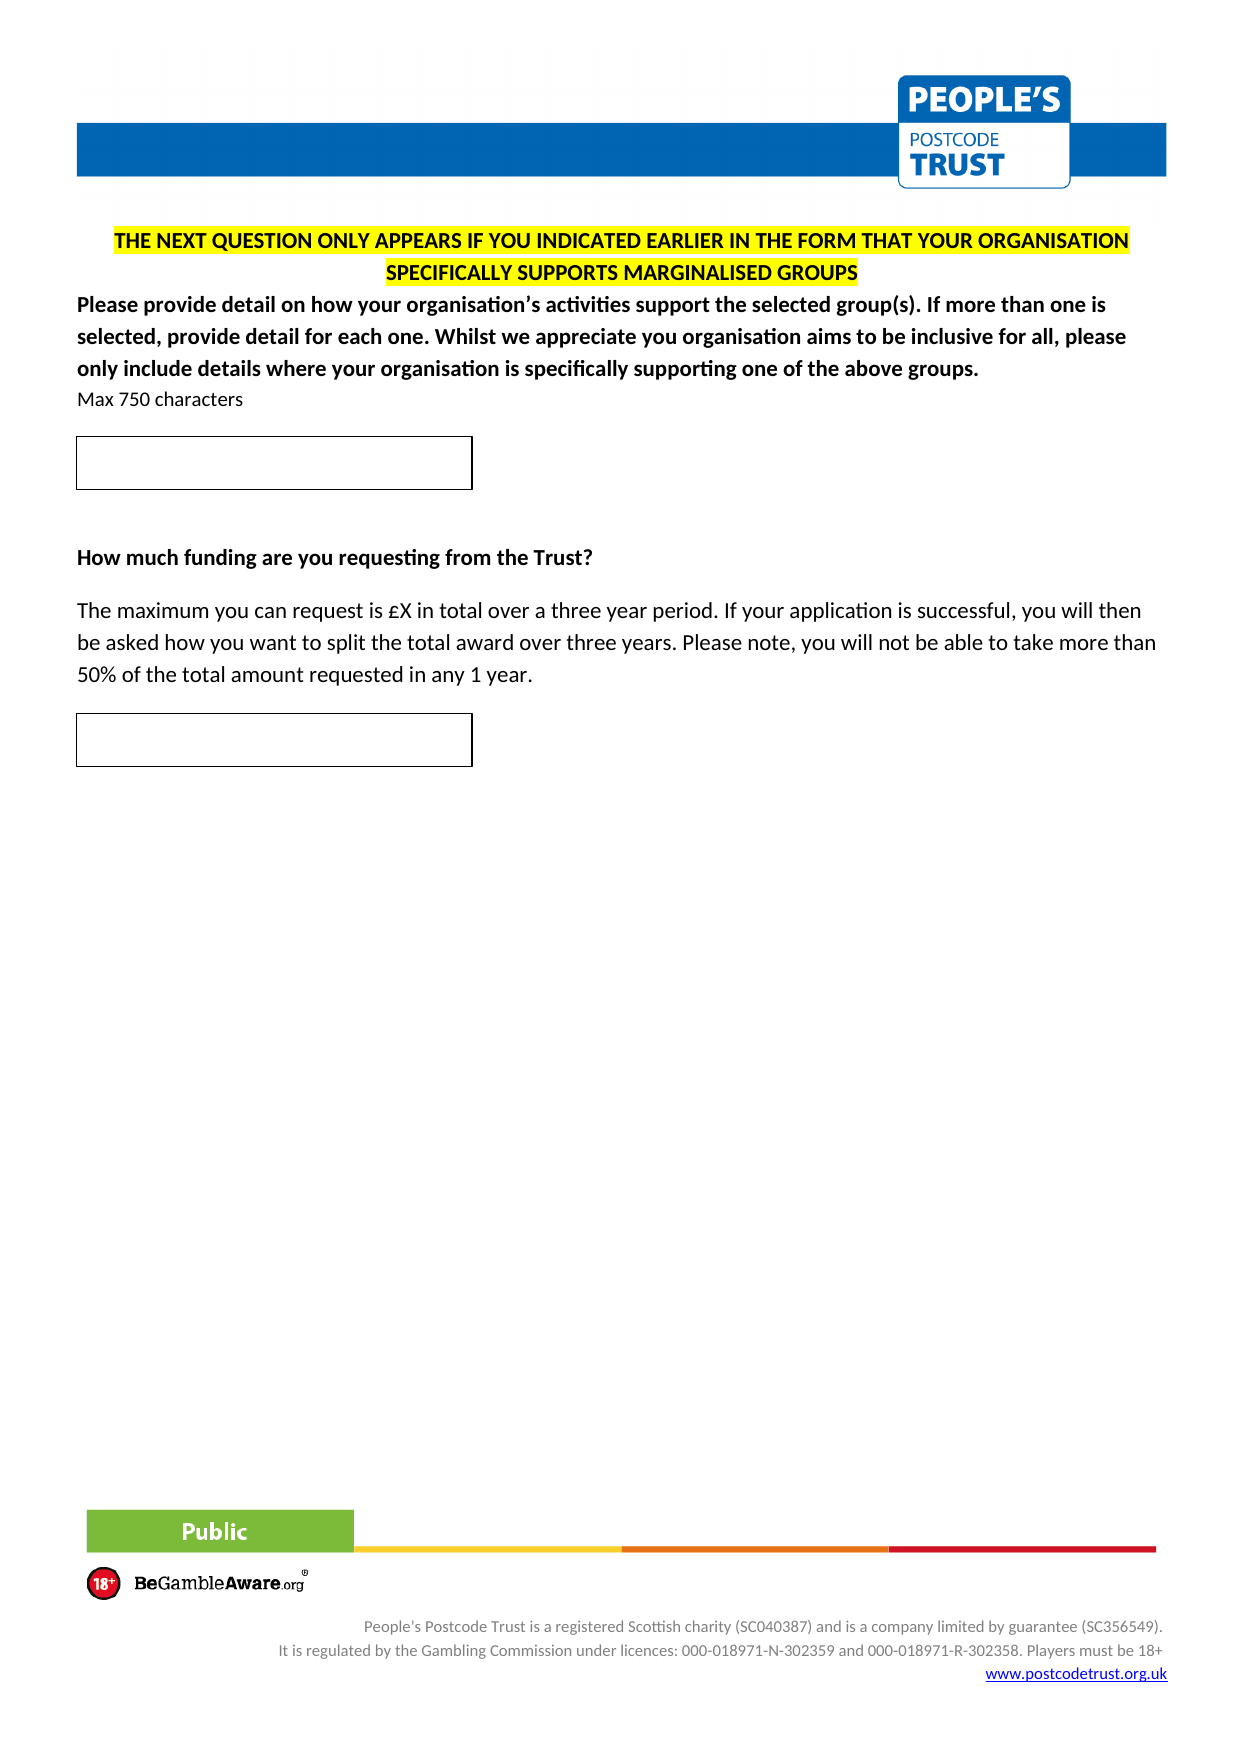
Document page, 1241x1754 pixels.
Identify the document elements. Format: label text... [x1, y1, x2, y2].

text Max 750 characters [77, 387, 1167, 412]
text The maximum you can request is £X in total over a three year period. If your application is successful, you will then be asked how you want to split the total award over three years. Please note, you will not be able to take more than 50% of the total amount requested in any 1 year. [77, 596, 1167, 688]
text Please provide detail on how your organisation’s activities support the selected group(s). If more than one is selected, provide detail for each one. Whilst we appreciate you organisation aims to be inclusive for all, please only include details where your organisation is specifically supporting one of the above groups. [77, 290, 1167, 382]
picture [76, 44, 1167, 226]
text THE NEXT QUESTION ONLY APPEARS IF YOU INDICATED EARLIER IN THE FORM THAT YOUR ORGANISATION SPECIFICALLY SUPPORTS MARGINALISED GROUPS [77, 226, 1167, 286]
text How much funding are you requesting from the Trust? [77, 543, 1167, 571]
picture [76, 1503, 1167, 1617]
